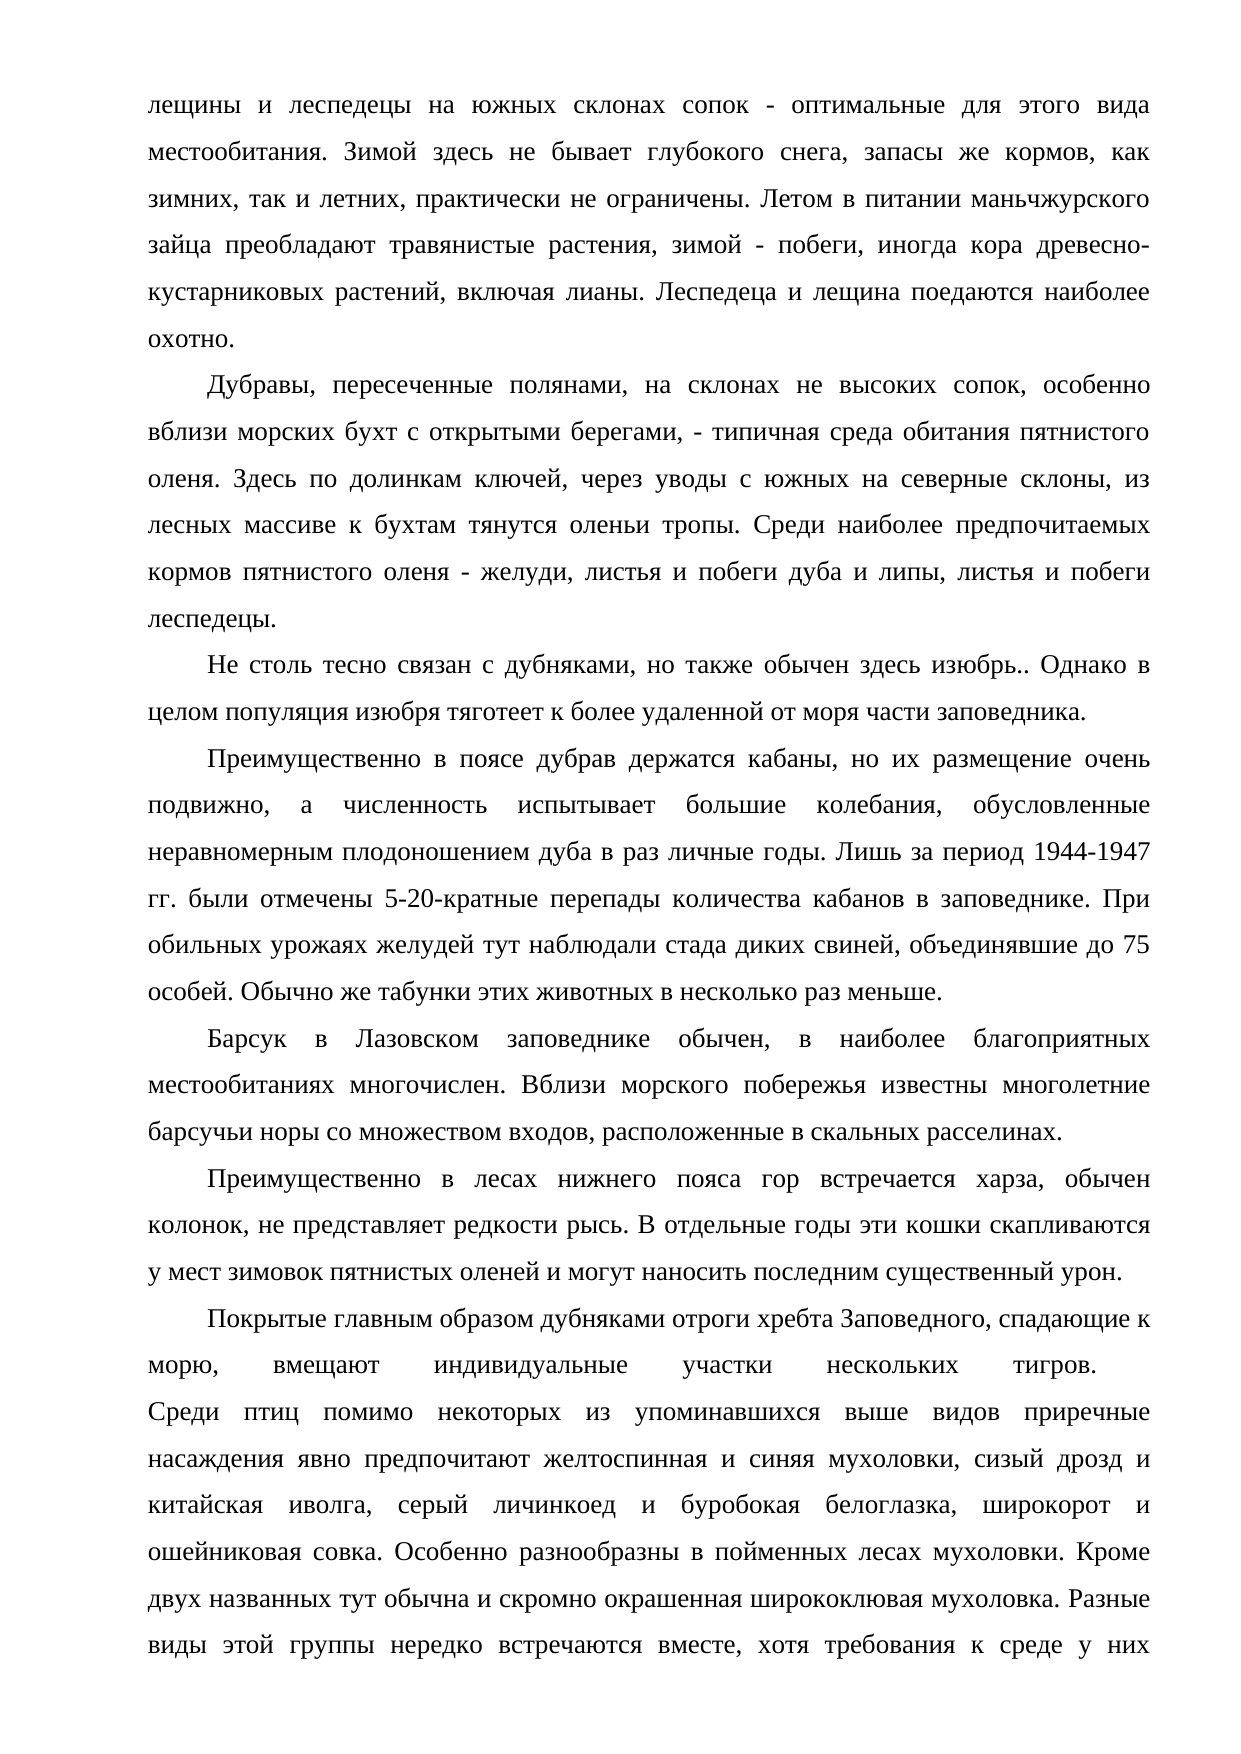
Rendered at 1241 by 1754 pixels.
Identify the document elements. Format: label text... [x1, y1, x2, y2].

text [148, 89, 1152, 353]
text Барсук в Лазовском заповеднике обычен, в наиболее благоприятных местообитаниях многочислен. Вблизи морского побережья известны многолетние барсучьи норы со множеством входов, расположенные в скальных расселинах. [148, 1022, 1152, 1146]
text Дубравы, пересеченные полянами, на склонах не высоких сопок, особенно вблизи морских бухт с открытыми берегами, - типичная среда обитания пятнистого оленя. Здесь по долинкам ключей, через уводы с южных на северные склоны, из лесных массиве к бухтам тянутся оленьи тропы. Среди наиболее предпочитаемых кормов пятнистого оленя - желуди, листья и побеги дуба и липы, листья и побеги леспедецы. [148, 369, 1152, 633]
text Не столь тесно связан с дубняками, но также обычен здесь изюбрь.. Однако в целом популяция изюбря тяготеет к более удаленной от моря части заповедника. [148, 649, 1152, 726]
text Преимущественно в поясе дубрав держатся кабаны, но их размещение очень подвижно, а численность испытывает большие колебания, обусловленные неравномерным плодоношением дуба в раз личные годы. Лишь за период 1944-1947 гг. были отмечены 5-20-кратные перепады количества кабанов в заповеднике. При обильных урожаях желудей тут наблюдали стада диких свиней, объединявшие до 75 особей. Обычно же табунки этих животных в несколько раз меньше. [148, 742, 1152, 1006]
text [148, 1302, 1152, 1660]
text Преимущественно в лесах нижнего пояса гор встречается харза, обычен колонок, не представляет редкости рысь. В отдельные годы эти кошки скапливаются у мест зимовок пятнистых оленей и могут наносить последним существенный урон. [148, 1162, 1152, 1286]
